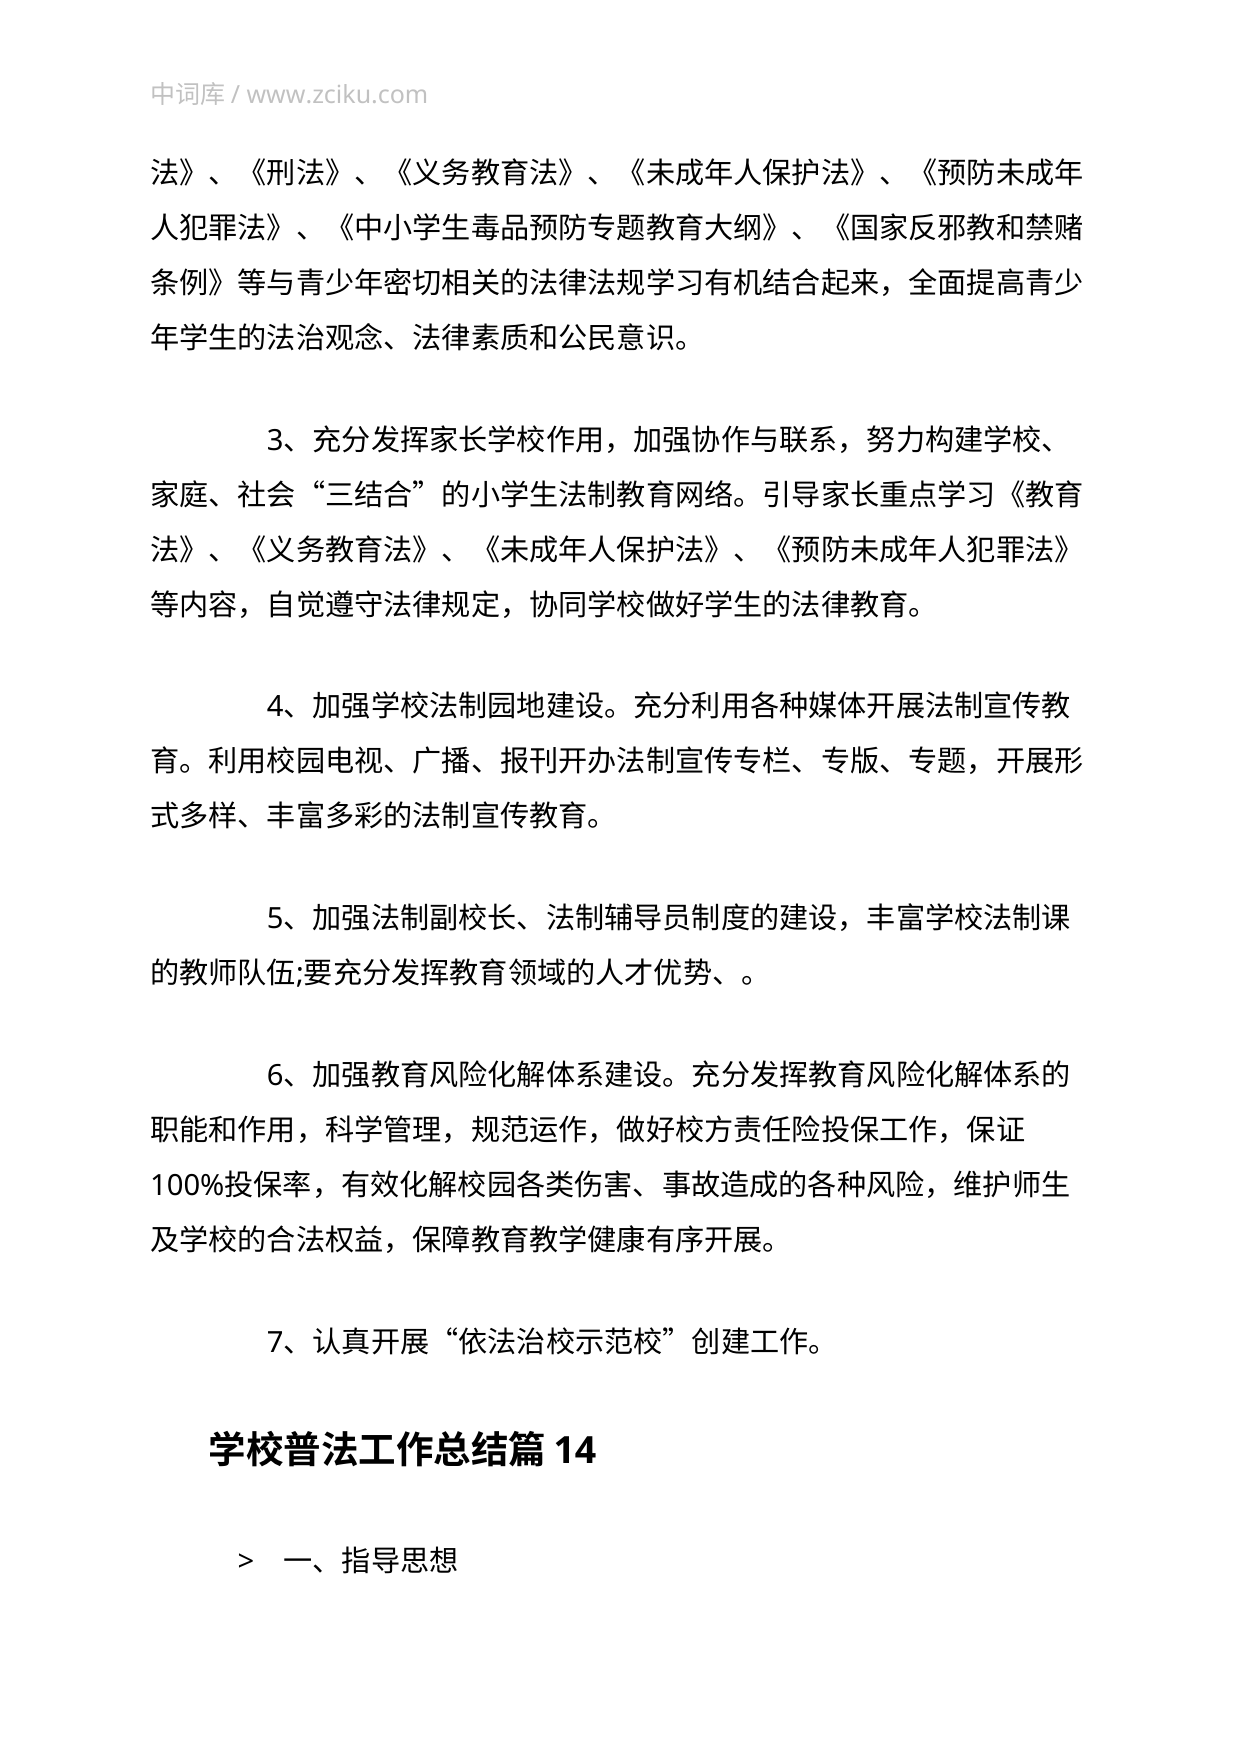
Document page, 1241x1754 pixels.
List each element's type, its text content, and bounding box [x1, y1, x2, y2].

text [150, 150, 1090, 357]
text 4、加强学校法制园地建设。充分利用各种媒体开展法制宣传教育。利用校园电视、广播、报刊开办法制宣传专栏、专版、专题，开展形式多样、丰富多彩的法制宣传教育。 [150, 683, 1090, 835]
text > 一、指导思想 [150, 1538, 1090, 1580]
text 6、加强教育风险化解体系建设。充分发挥教育风险化解体系的职能和作用，科学管理，规范运作，做好校方责任险投保工作，保证100%投保率，有效化解校园各类伤害、事故造成的各种风险，维护师生及学校的合法权益，保障教育教学健康有序开展。 [150, 1052, 1090, 1259]
text 7、认真开展“依法治校示范校”创建工作。 [150, 1318, 1090, 1361]
text 学校普法工作总结篇14 [150, 1420, 1090, 1475]
text 5、加强法制副校长、法制辅导员制度的建设，丰富学校法制课的教师队伍;要充分发挥教育领域的人才优势、。 [150, 895, 1090, 992]
text 3、充分发挥家长学校作用，加强协作与联系，努力构建学校、家庭、社会“三结合”的小学生法制教育网络。引导家长重点学习《教育法》、《义务教育法》、《未成年人保护法》、《预防未成年人犯罪法》等内容，自觉遵守法律规定，协同学校做好学生的法律教育。 [150, 416, 1090, 623]
